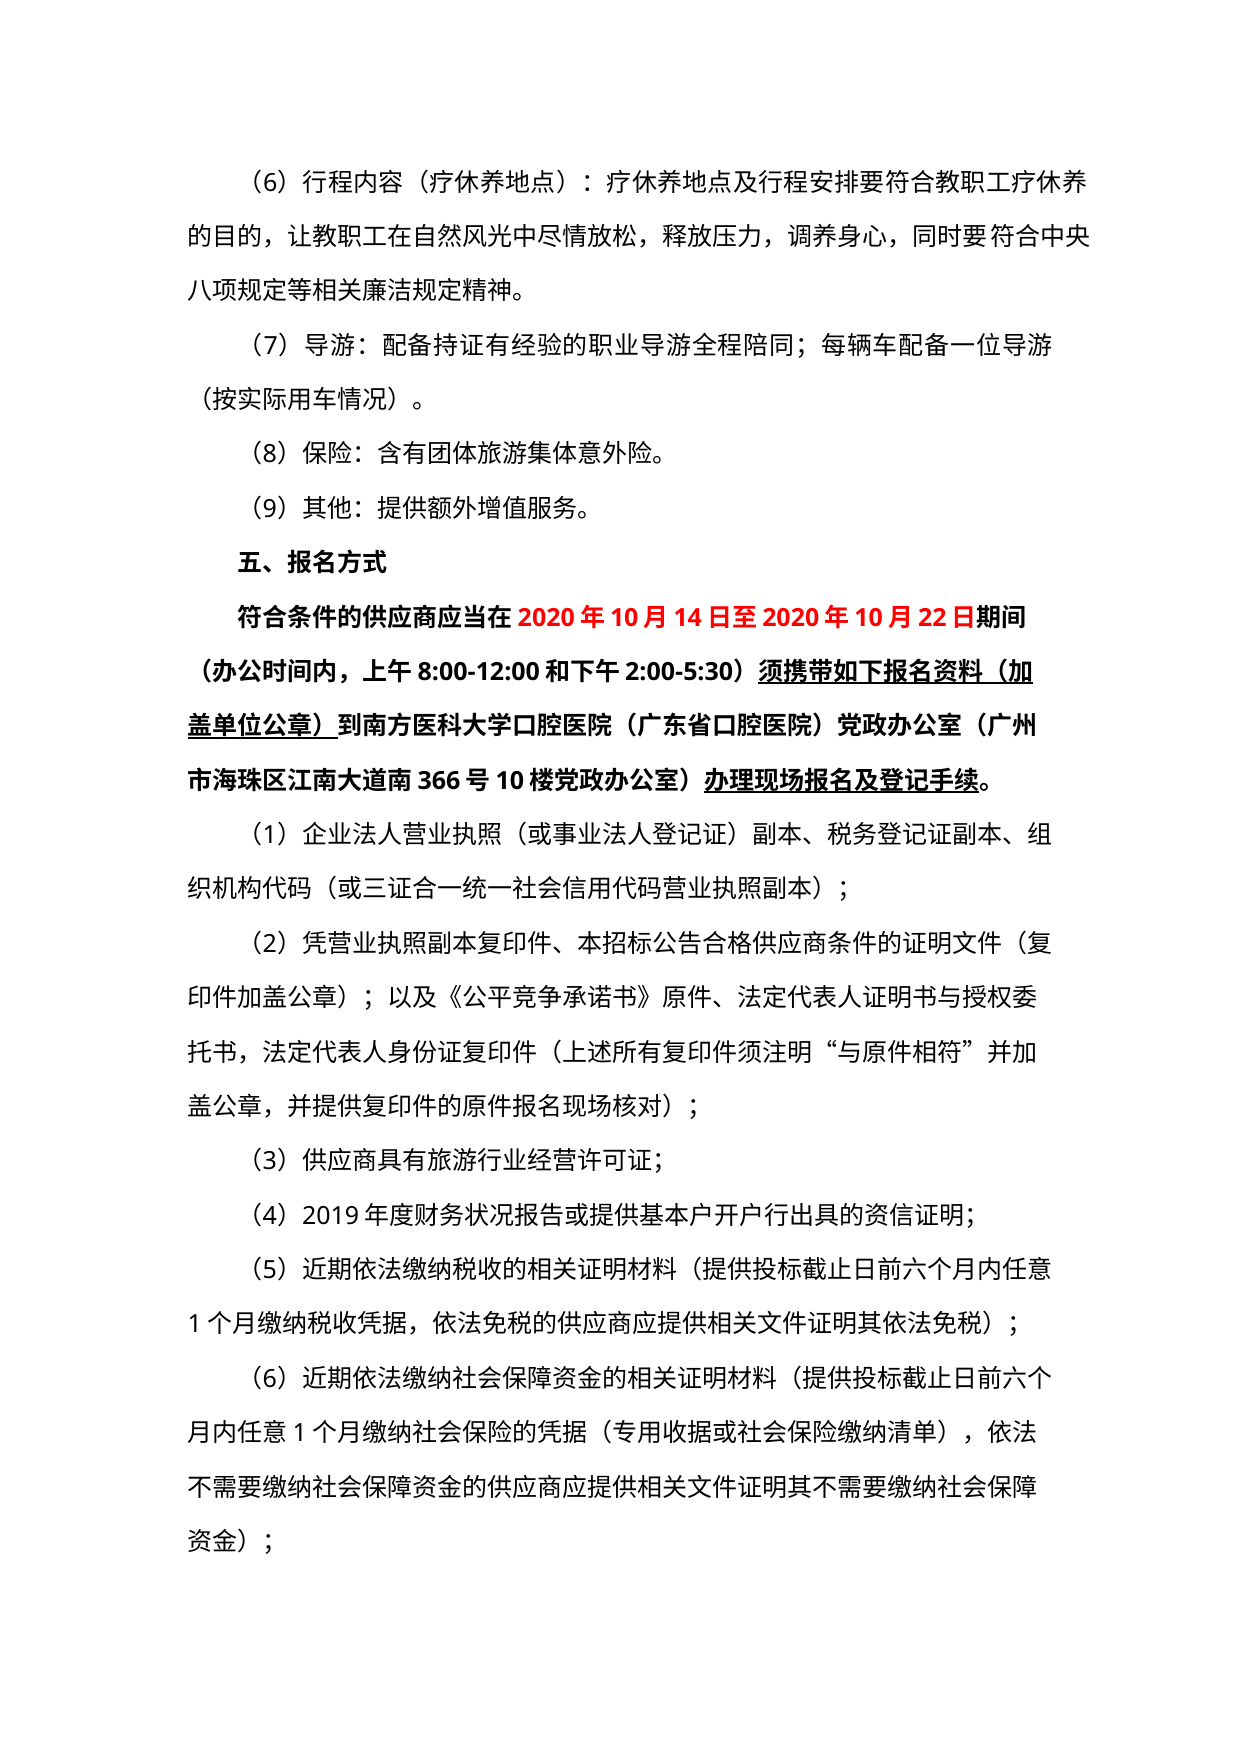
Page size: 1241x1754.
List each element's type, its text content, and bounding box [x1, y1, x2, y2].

text 符合条件的供应商应当在2020年10月14日至2020年10月22日期间（办公时间内，上午8:00-12:00和下午2:00-5:30）须携带如下报名资料（加盖单位公章）到南方医科大学口腔医院（广东省口腔医院）党政办公室（广州市海珠区江南大道南366号10楼党政办公室）办理现场报名及登记手续。 [187, 597, 1053, 796]
text 五、报名方式 [187, 543, 1053, 579]
text （9）其他：提供额外增值服务。 [187, 488, 1053, 524]
text （6）行程内容（疗休养地点）：疗休养地点及行程安排要符合教职工疗休养的目的，让教职工在自然风光中尽情放松，释放压力，调养身心，同时要符合中央八项规定等相关廉洁规定精神。 [187, 162, 1090, 307]
text （4）2019年度财务状况报告或提供基本户开户行出具的资信证明； [187, 1195, 1053, 1231]
text （1）企业法人营业执照（或事业法人登记证）副本、税务登记证副本、组织机构代码（或三证合一统一社会信用代码营业执照副本）； [187, 814, 1053, 905]
text （6）近期依法缴纳社会保障资金的相关证明材料（提供投标截止日前六个月内任意1个月缴纳社会保险的凭据（专用收据或社会保险缴纳清单），依法不需要缴纳社会保障资金的供应商应提供相关文件证明其不需要缴纳社会保障资金）； [187, 1358, 1053, 1558]
text （3）供应商具有旅游行业经营许可证； [187, 1141, 1053, 1177]
text （7）导游：配备持证有经验的职业导游全程陪同；每辆车配备一位导游（按实际用车情况）。 [187, 325, 1053, 416]
text （5）近期依法缴纳税收的相关证明材料（提供投标截止日前六个月内任意1个月缴纳税收凭据，依法免税的供应商应提供相关文件证明其依法免税）； [187, 1249, 1053, 1340]
text （8）保险：含有团体旅游集体意外险。 [187, 434, 1053, 470]
text （2）凭营业执照副本复印件、本招标公告合格供应商条件的证明文件（复印件加盖公章）；以及《公平竞争承诺书》原件、法定代表人证明书与授权委托书，法定代表人身份证复印件（上述所有复印件须注明“与原件相符”并加盖公章，并提供复印件的原件报名现场核对）； [187, 923, 1053, 1123]
